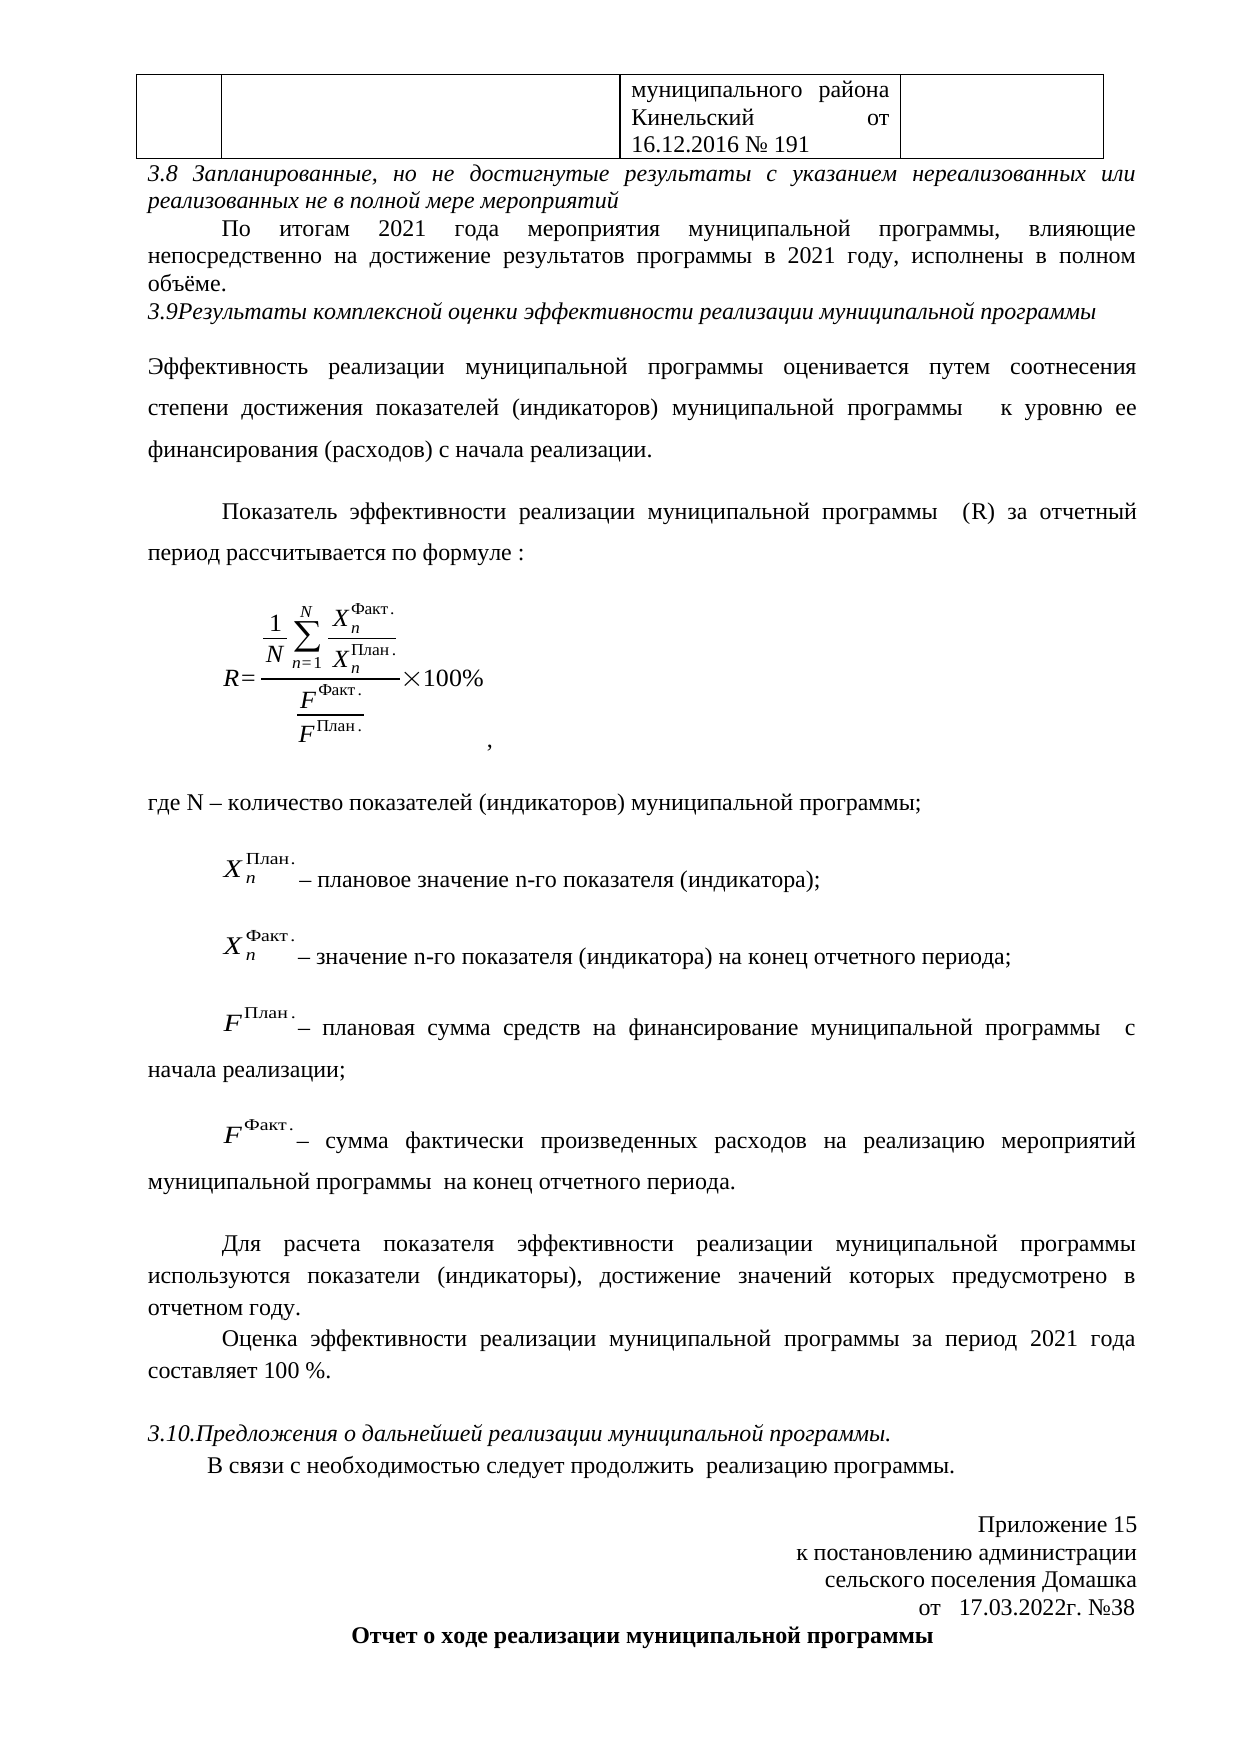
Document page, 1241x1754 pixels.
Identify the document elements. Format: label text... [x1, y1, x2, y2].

text Для расчета показателя эффективности реализации муниципальной программы используются показатели (индикаторы), достижение значений которых предусмотрено в отчетном году. [148, 1229, 1137, 1320]
text Приложение 15 [738, 1510, 1137, 1538]
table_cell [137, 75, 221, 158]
text В связи с необходимостью следует продолжить реализацию программы. [148, 1451, 1137, 1478]
text – значение n-го показателя (индикатора) на конец отчетного периода; [148, 927, 1137, 970]
text – сумма фактически произведенных расходов на реализацию мероприятий муниципальной программы на конец отчетного периода. [148, 1117, 1137, 1195]
text Показатель эффективности реализации муниципальной программы (R) за отчетный период рассчитывается по формуле : [148, 497, 1137, 566]
text 3.10.Предложения о дальнейшей реализации муниципальной программы. [148, 1419, 1137, 1447]
text – плановая сумма средств на финансирование муниципальной программы с начала реализации; [148, 1004, 1137, 1082]
text 3.8 Запланированные, но не достигнутые результаты с указанием нереализованных или реализованных не в полной мере мероприятий [148, 159, 1137, 214]
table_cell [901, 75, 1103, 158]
text сельского поселения Домашка [738, 1565, 1137, 1593]
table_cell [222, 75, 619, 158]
text По итогам 2021 года мероприятия муниципальной программы, влияющие непосредственно на достижение результатов программы в 2021 году, исполнены в полном объёме. [148, 214, 1137, 297]
text Отчет о ходе реализации муниципальной программы [148, 1621, 1137, 1648]
text от 17.03.2022г. №38 [148, 1593, 1137, 1621]
text где N – количество показателей (индикаторов) муниципальной программы; [148, 788, 1137, 815]
text 3.9Результаты комплексной оценки эффективности реализации муниципальной программы [148, 297, 1137, 324]
text к постановлению администрации [738, 1538, 1137, 1565]
text , [148, 600, 1137, 753]
text Оценка эффективности реализации муниципальной программы за период 2021 года составляет 100 %. [148, 1324, 1137, 1383]
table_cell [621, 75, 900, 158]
text – плановое значение n-го показателя (индикатора); [148, 850, 1137, 893]
text Эффективность реализации муниципальной программы оценивается путем соотнесения степени достижения показателей (индикаторов) муниципальной программы к уровню ее финансирования (расходов) с начала реализации. [148, 352, 1137, 462]
